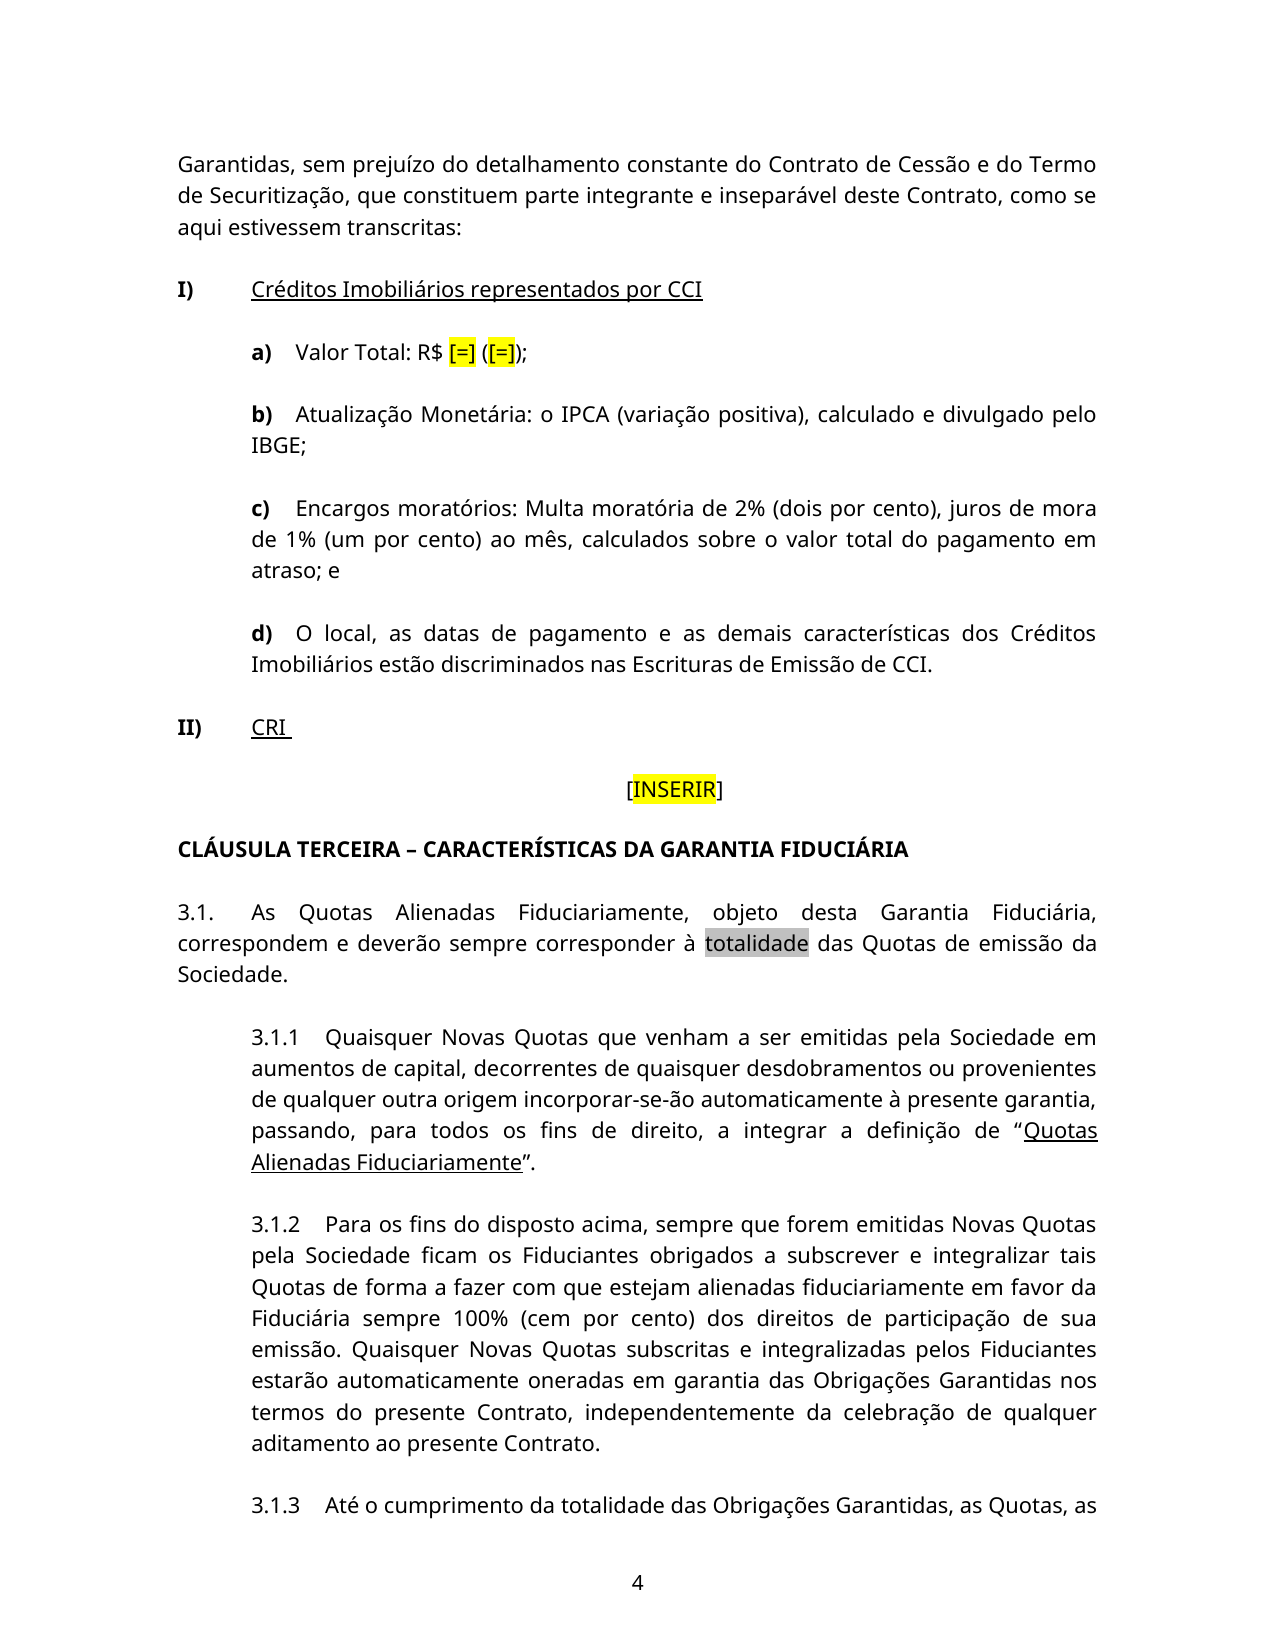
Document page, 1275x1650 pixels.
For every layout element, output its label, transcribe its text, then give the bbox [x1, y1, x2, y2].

list Valor Total: R$ [=] ([=]); [251, 335, 1098, 366]
list CRI [177, 710, 1098, 741]
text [251, 1489, 1098, 1520]
list Atualização Monetária: o IPCA (variação positiva), calculado e divulgado pelo IBGE; [251, 398, 1098, 460]
text 3.1.2 Para os fins do disposto acima, sempre que forem emitidas Novas Quotas pela Sociedade ficam os Fiduciantes obrigados a subscrever e integralizar tais Quotas de forma a fazer com que estejam alienadas fiduciariamente em favor da Fiduciária sempre 100% (cem por cento) dos direitos de participação de sua emissão. Quaisquer Novas Quotas subscritas e integralizadas pelos Fiduciantes estarão automaticamente oneradas em garantia das Obrigações Garantidas nos termos do presente Contrato, independentemente da celebração de qualquer aditamento ao presente Contrato. [251, 1207, 1098, 1457]
text 3.1. As Quotas Alienadas Fiduciariamente, objeto desta Garantia Fiduciária, correspondem e deverão sempre corresponder à totalidade das Quotas de emissão da Sociedade. [177, 895, 1098, 989]
list Encargos moratórios: Multa moratória de 2% (dois por cento), juros de mora de 1% (um por cento) ao mês, calculados sobre o valor total do pagamento em atraso; e [251, 491, 1098, 585]
subtitle CLÁUSULA TERCEIRA – CARACTERÍSTICAS DA GARANTIA FIDUCIÁRIA [177, 832, 1098, 864]
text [177, 148, 1098, 241]
text 3.1.1 Quaisquer Novas Quotas que venham a ser emitidas pela Sociedade em aumentos de capital, decorrentes de quaisquer desdobramentos ou provenientes de qualquer outra origem incorporar-se-ão automaticamente à presente garantia, passando, para todos os fins de direito, a integrar a definição de “Quotas Alienadas Fiduciariamente”. [251, 1020, 1098, 1176]
list Créditos Imobiliários representados por CCI [177, 273, 1098, 304]
list O local, as datas de pagamento e as demais características dos Créditos Imobiliários estão discriminados nas Escrituras de Emissão de CCI. [251, 616, 1098, 679]
subtitle [INSERIR] [251, 773, 1098, 804]
